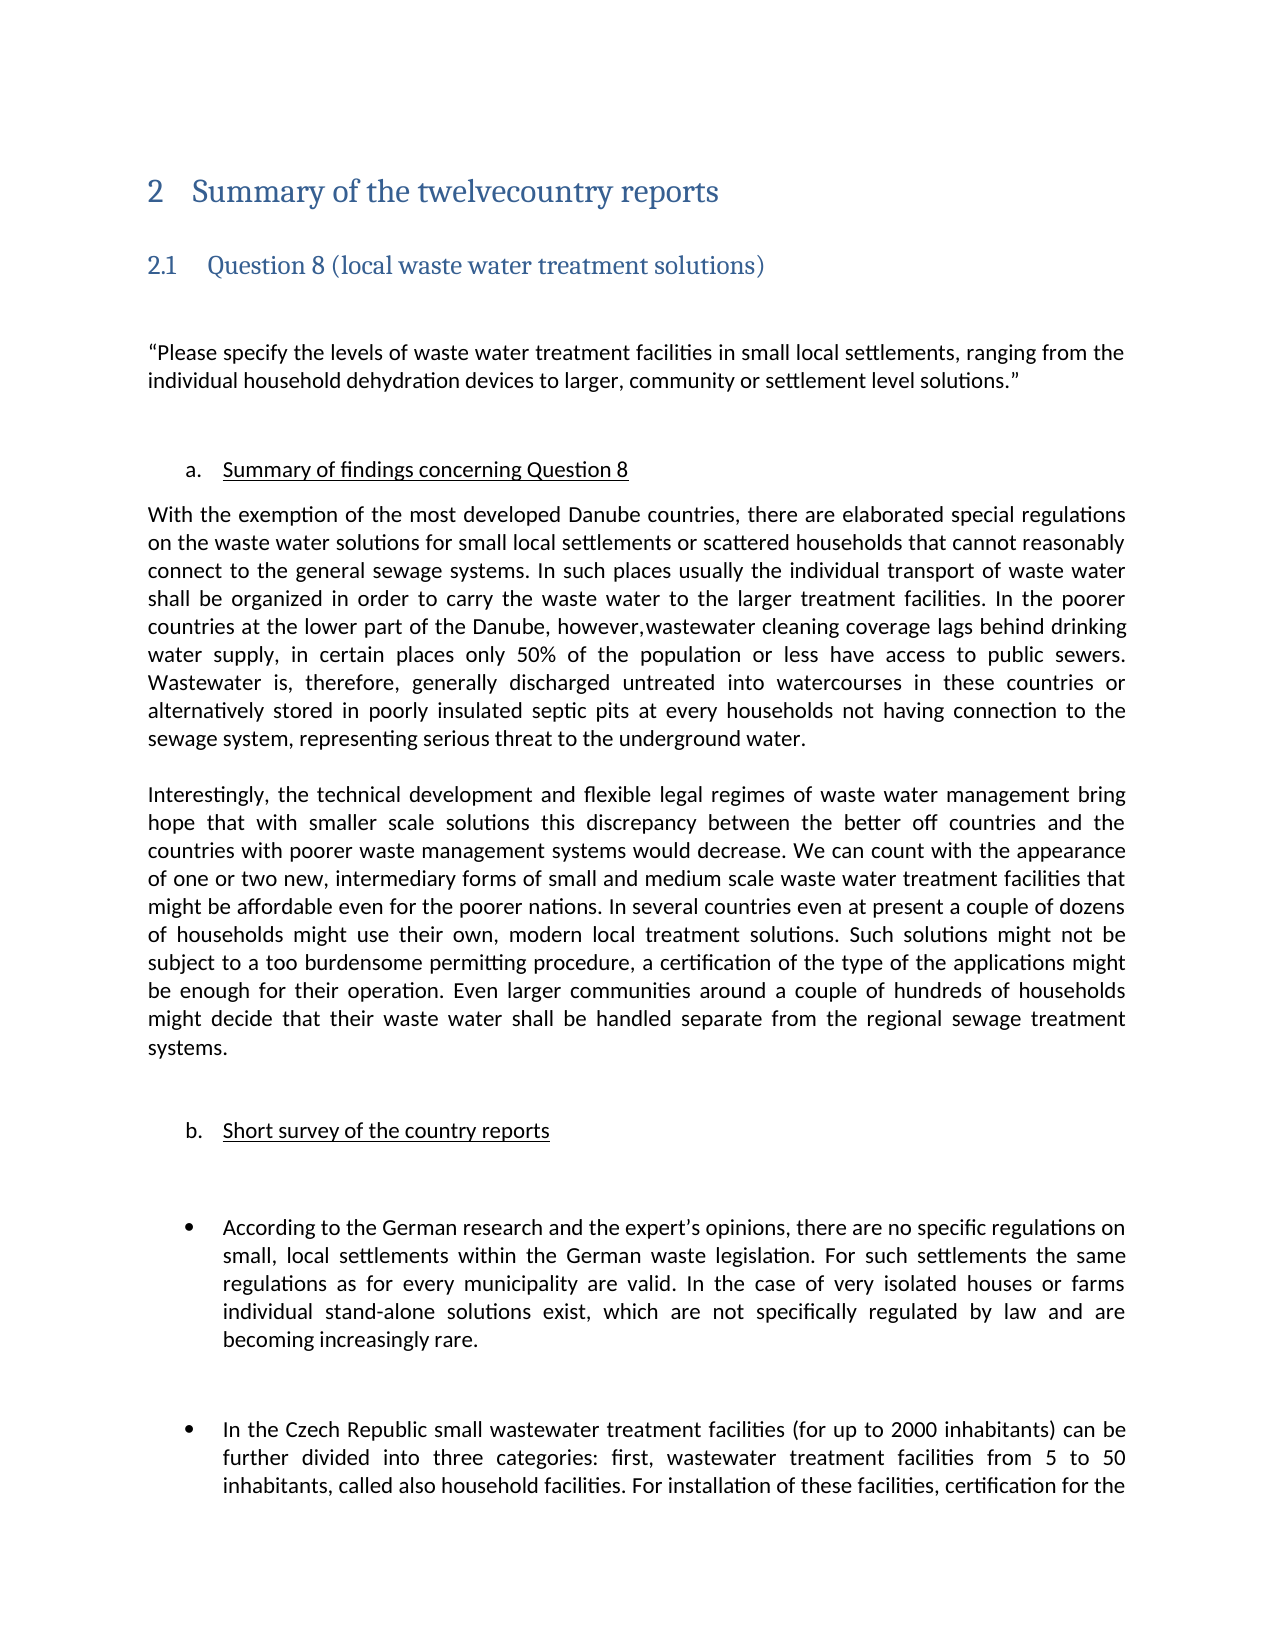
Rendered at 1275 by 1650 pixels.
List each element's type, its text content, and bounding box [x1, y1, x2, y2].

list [185, 1415, 1127, 1499]
text Interestingly, the technical development and flexible legal regimes of waste water management bring hope that with smaller scale solutions this discrepancy between the better off countries and the countries with poorer waste management systems would decrease. We can count with the appearance of one or two new, intermediary forms of small and medium scale waste water treatment facilities that might be affordable even for the poorer nations. In several countries even at present a couple of dozens of households might use their own, modern local treatment solutions. Such solutions might not be subject to a too burdensome permitting procedure, a certification of the type of the applications might be enough for their operation. Even larger communities around a couple of hundreds of households might decide that their waste water shall be handled separate from the regional sewage treatment systems. [148, 780, 1127, 1061]
text “Please specify the levels of waste water treatment facilities in small local settlements, ranging from the individual household dehydration devices to larger, community or settlement level solutions.” [148, 338, 1127, 394]
list Summary of findings concerning Question 8 [185, 456, 1127, 483]
text With the exemption of the most developed Danube countries, there are elaborated special regulations on the waste water solutions for small local settlements or scattered households that cannot reasonably connect to the general sewage systems. In such places usually the individual transport of waste water shall be organized in order to carry the waste water to the larger treatment facilities. In the poorer countries at the lower part of the Danube, however,wastewater cleaning coverage lags behind drinking water supply, in certain places only 50% of the population or less have access to public sewers. Wastewater is, therefore, generally discharged untreated into watercourses in these countries or alternatively stored in poorly insulated septic pits at every households not having connection to the sewage system, representing serious threat to the underground water. [148, 500, 1127, 752]
list Short survey of the country reports [185, 1117, 1127, 1145]
list According to the German research and the expert’s opinions, there are no specific regulations on small, local settlements within the German waste legislation. For such settlements the same regulations as for every municipality are valid. In the case of very isolated houses or farms individual stand-alone solutions exist, which are not specifically regulated by law and are becoming increasingly rare. [185, 1213, 1127, 1353]
subtitle Question 8 (local waste water treatment solutions) [148, 250, 1127, 281]
subtitle Summary of the twelvecountry reports [148, 173, 1127, 211]
